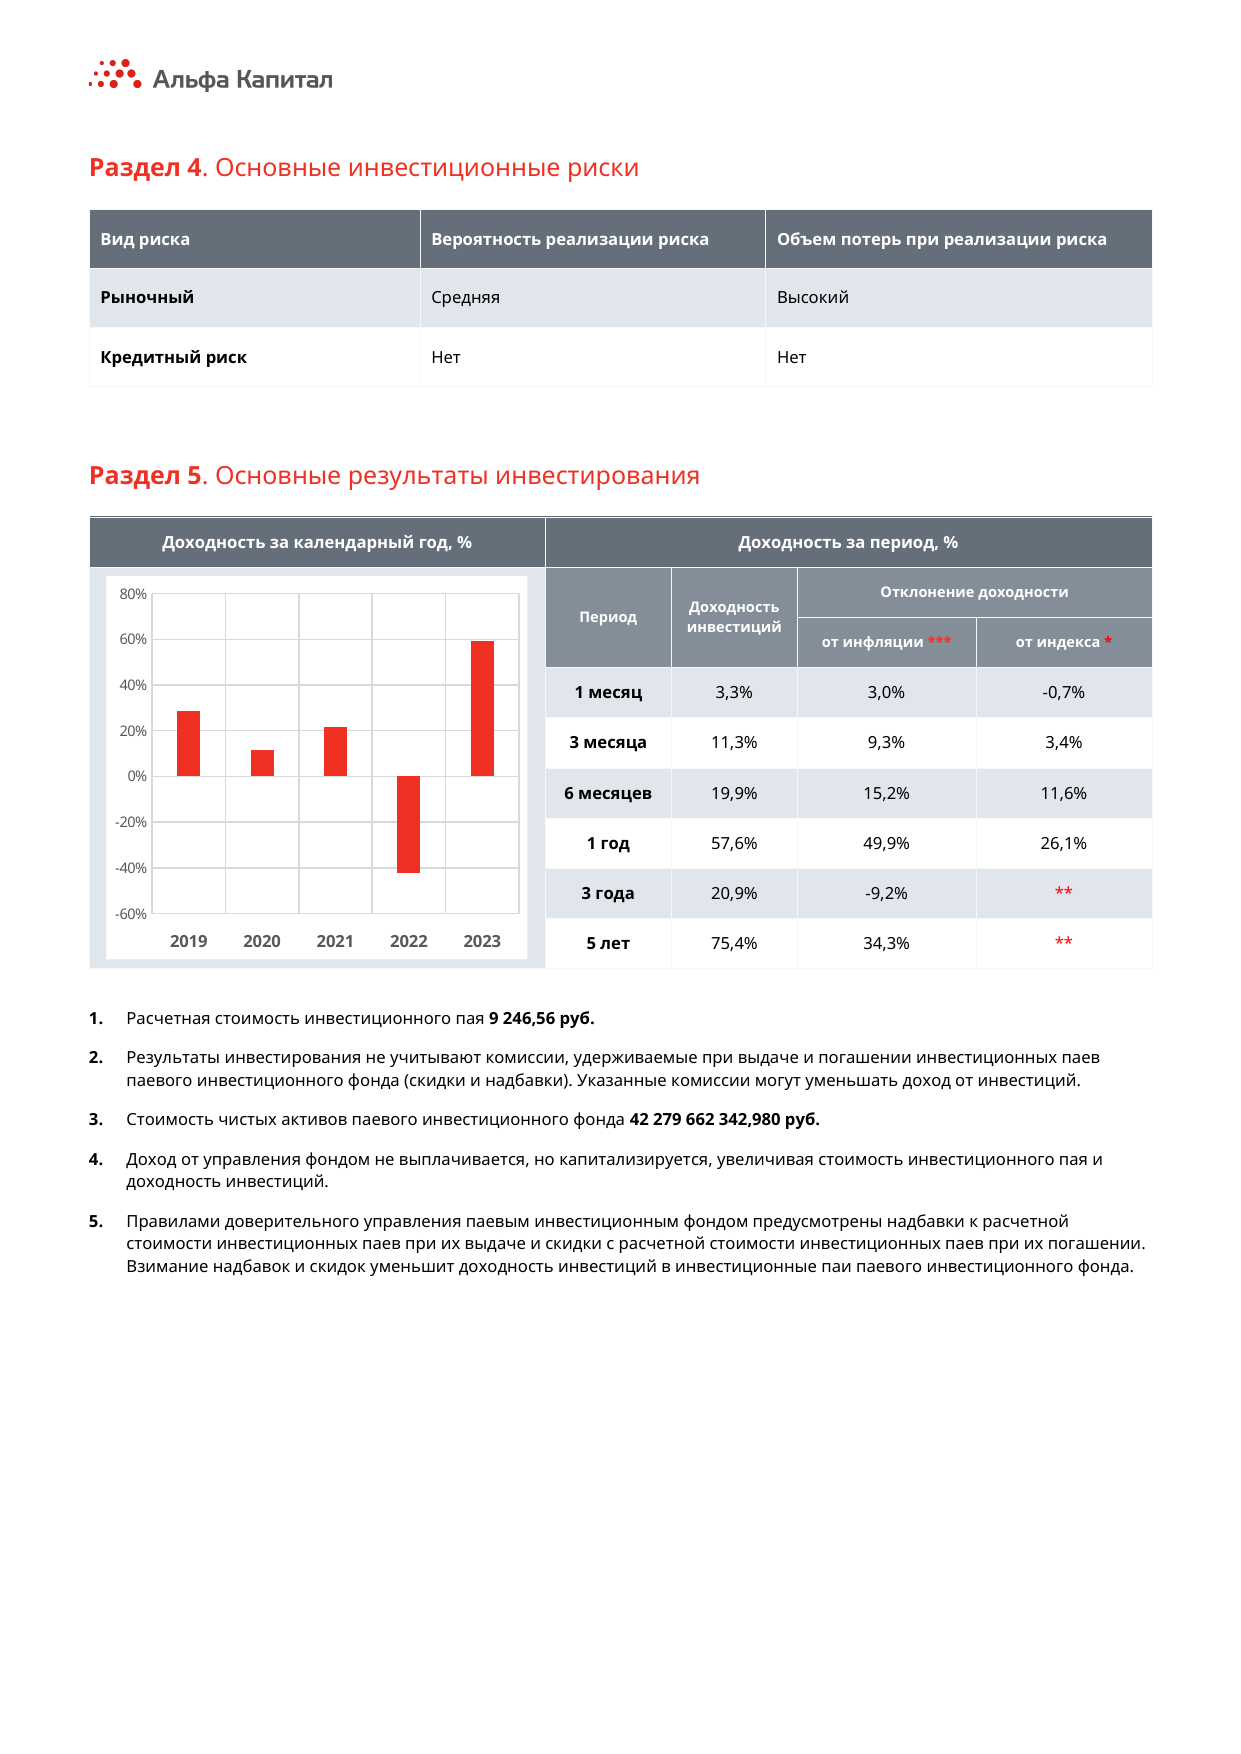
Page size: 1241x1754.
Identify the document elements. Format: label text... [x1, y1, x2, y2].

table_header Раздел 4. Основные инвестиционные риски [0, 114, 1240, 422]
table_cell Раздел 5. Основные результаты инвестирования Расчетная стоимость инвестиционного пая 9 246,56 руб. Результаты инвестирования не учитывают комиссии, удерживаемые при выдаче и погашении инвестиционных паев паевого инвестиционного фонда (скидки и надбавки). Указанные комиссии могут уменьшать доход от инвестиций. Стоимость чистых активов паевого инвестиционного фонда 42 279 662 342,980 руб. Доход от управления фондом не выплачивается, но капитализируется, увеличивая стоимость инвестиционного пая и доходность инвестиций. Правилами доверительного управления паевым инвестиционным фондом предусмотрены надбавки к расчетной стоимости инвестиционных паев при их выдаче и скидки с расчетной стоимости инвестиционных паев при их погашении. Взимание надбавок и скидок уменьшит доходность инвестиций в инвестиционные паи паевого инвестиционного фонда. [0, 422, 1240, 1313]
picture [88, 59, 332, 92]
